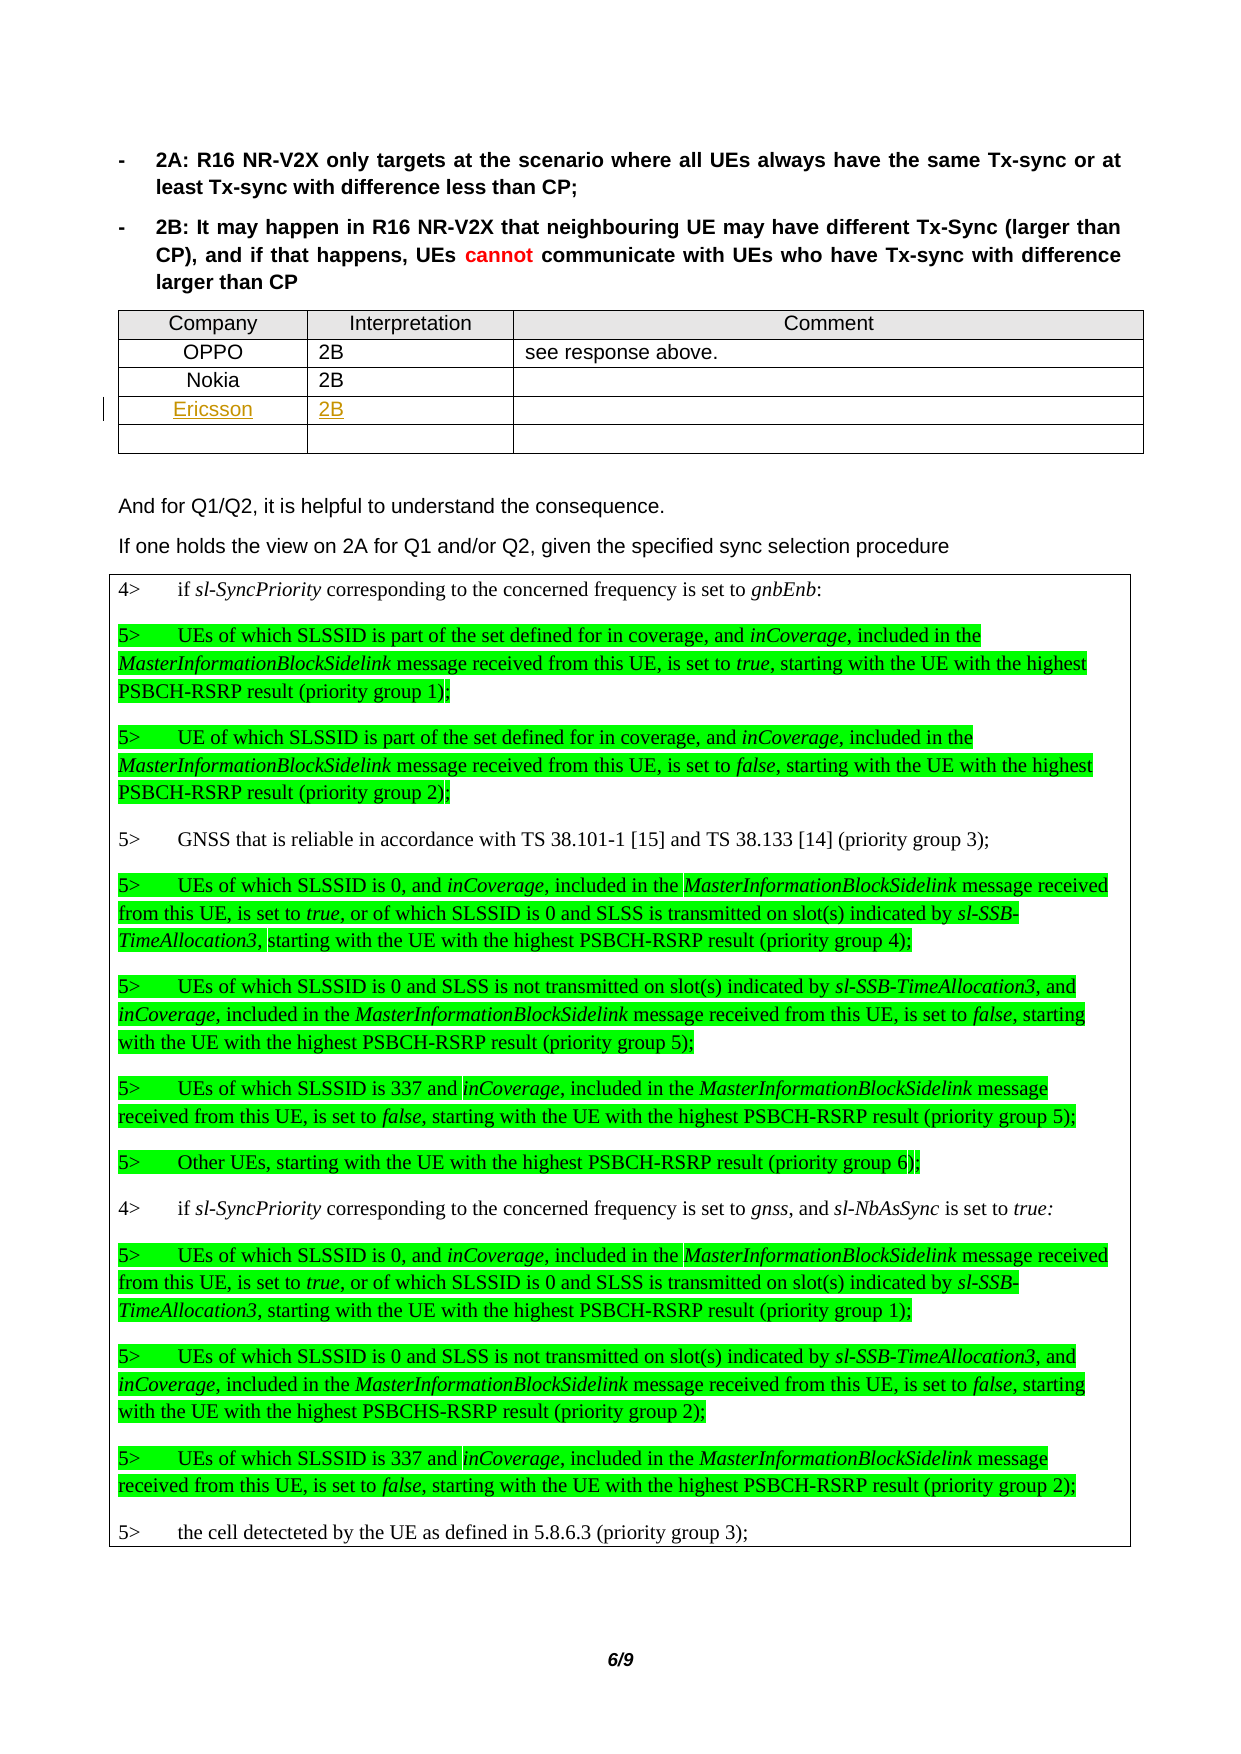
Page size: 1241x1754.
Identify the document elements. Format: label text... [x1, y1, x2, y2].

text 5> UEs of which SLSSID is 0 and SLSS is not transmitted on slot(s) indicated by sl-SSB-TimeAllocation3, and inCoverage, included in the MasterInformationBlockSidelink message received from this UE, is set to false, starting with the UE with the highest PSBCHS-RSRP result (priority group 2); [110, 1341, 1130, 1423]
table_cell see response above. [514, 340, 1143, 367]
table_cell 2B [308, 368, 513, 396]
text 5> GNSS that is reliable in accordance with TS 38.101-1 [15] and TS 38.133 [14] (priority group 3); [110, 823, 1130, 851]
table_header Interpretation [308, 311, 513, 339]
list 2A: R16 NR-V2X only targets at the scenario where all UEs always have the same Tx-sync or at least Tx-sync with difference less than CP; [118, 148, 1122, 199]
text 5> UEs of which SLSSID is 0, and inCoverage, included in the MasterInformationBlockSidelink message received from this UE, is set to true, or of which SLSSID is 0 and SLSS is transmitted on slot(s) indicated by sl-SSB-TimeAllocation3, starting with the UE with the highest PSBCH-RSRP result (priority group 4); [110, 870, 1130, 952]
table_cell [514, 368, 1143, 396]
text And for Q1/Q2, it is helpful to understand the consequence. [118, 494, 1122, 518]
table_cell [308, 397, 513, 424]
table_cell [514, 397, 1143, 424]
table_header Comment [514, 311, 1143, 339]
text 5> UEs of which SLSSID is part of the set defined for in coverage, and inCoverage, included in the MasterInformationBlockSidelink message received from this UE, is set to true, starting with the UE with the highest PSBCH-RSRP result (priority group 1); [110, 620, 1130, 703]
table_cell [119, 397, 307, 424]
list 2B: It may happen in R16 NR-V2X that neighbouring UE may have different Tx-Sync (larger than CP), and if that happens, UEs cannot communicate with UEs who have Tx-sync with difference larger than CP [118, 215, 1122, 294]
table_cell 2B [308, 340, 513, 367]
text 4> if sl-SyncPriority corresponding to the concerned frequency is set to gnbEnb: [110, 575, 1130, 601]
table_cell OPPO [119, 340, 307, 367]
table_cell [514, 425, 1143, 453]
text 5> the cell detecteted by the UE as defined in 5.8.6.3 (priority group 3); [110, 1517, 1130, 1546]
text 5> UEs of which SLSSID is 0 and SLSS is not transmitted on slot(s) indicated by sl-SSB-TimeAllocation3, and inCoverage, included in the MasterInformationBlockSidelink message received from this UE, is set to false, starting with the UE with the highest PSBCH-RSRP result (priority group 5); [110, 971, 1130, 1054]
text 5> UEs of which SLSSID is 337 and inCoverage, included in the MasterInformationBlockSidelink message received from this UE, is set to false, starting with the UE with the highest PSBCH-RSRP result (priority group 2); [110, 1443, 1130, 1497]
table_cell [308, 425, 513, 453]
table_header Company [119, 311, 307, 339]
text 4> if sl-SyncPriority corresponding to the concerned frequency is set to gnss, and sl-NbAsSync is set to true: [110, 1193, 1130, 1220]
table_cell [119, 425, 307, 453]
text If one holds the view on 2A for Q1 and/or Q2, given the specified sync selection procedure [118, 534, 1122, 558]
text 5> UEs of which SLSSID is 337 and inCoverage, included in the MasterInformationBlockSidelink message received from this UE, is set to false, starting with the UE with the highest PSBCH-RSRP result (priority group 5); [110, 1073, 1130, 1128]
text 5> UE of which SLSSID is part of the set defined for in coverage, and inCoverage, included in the MasterInformationBlockSidelink message received from this UE, is set to false, starting with the UE with the highest PSBCH-RSRP result (priority group 2); [110, 722, 1130, 804]
text 5> Other UEs, starting with the UE with the highest PSBCH-RSRP result (priority group 6); [110, 1147, 1130, 1174]
table_cell Nokia [119, 368, 307, 396]
